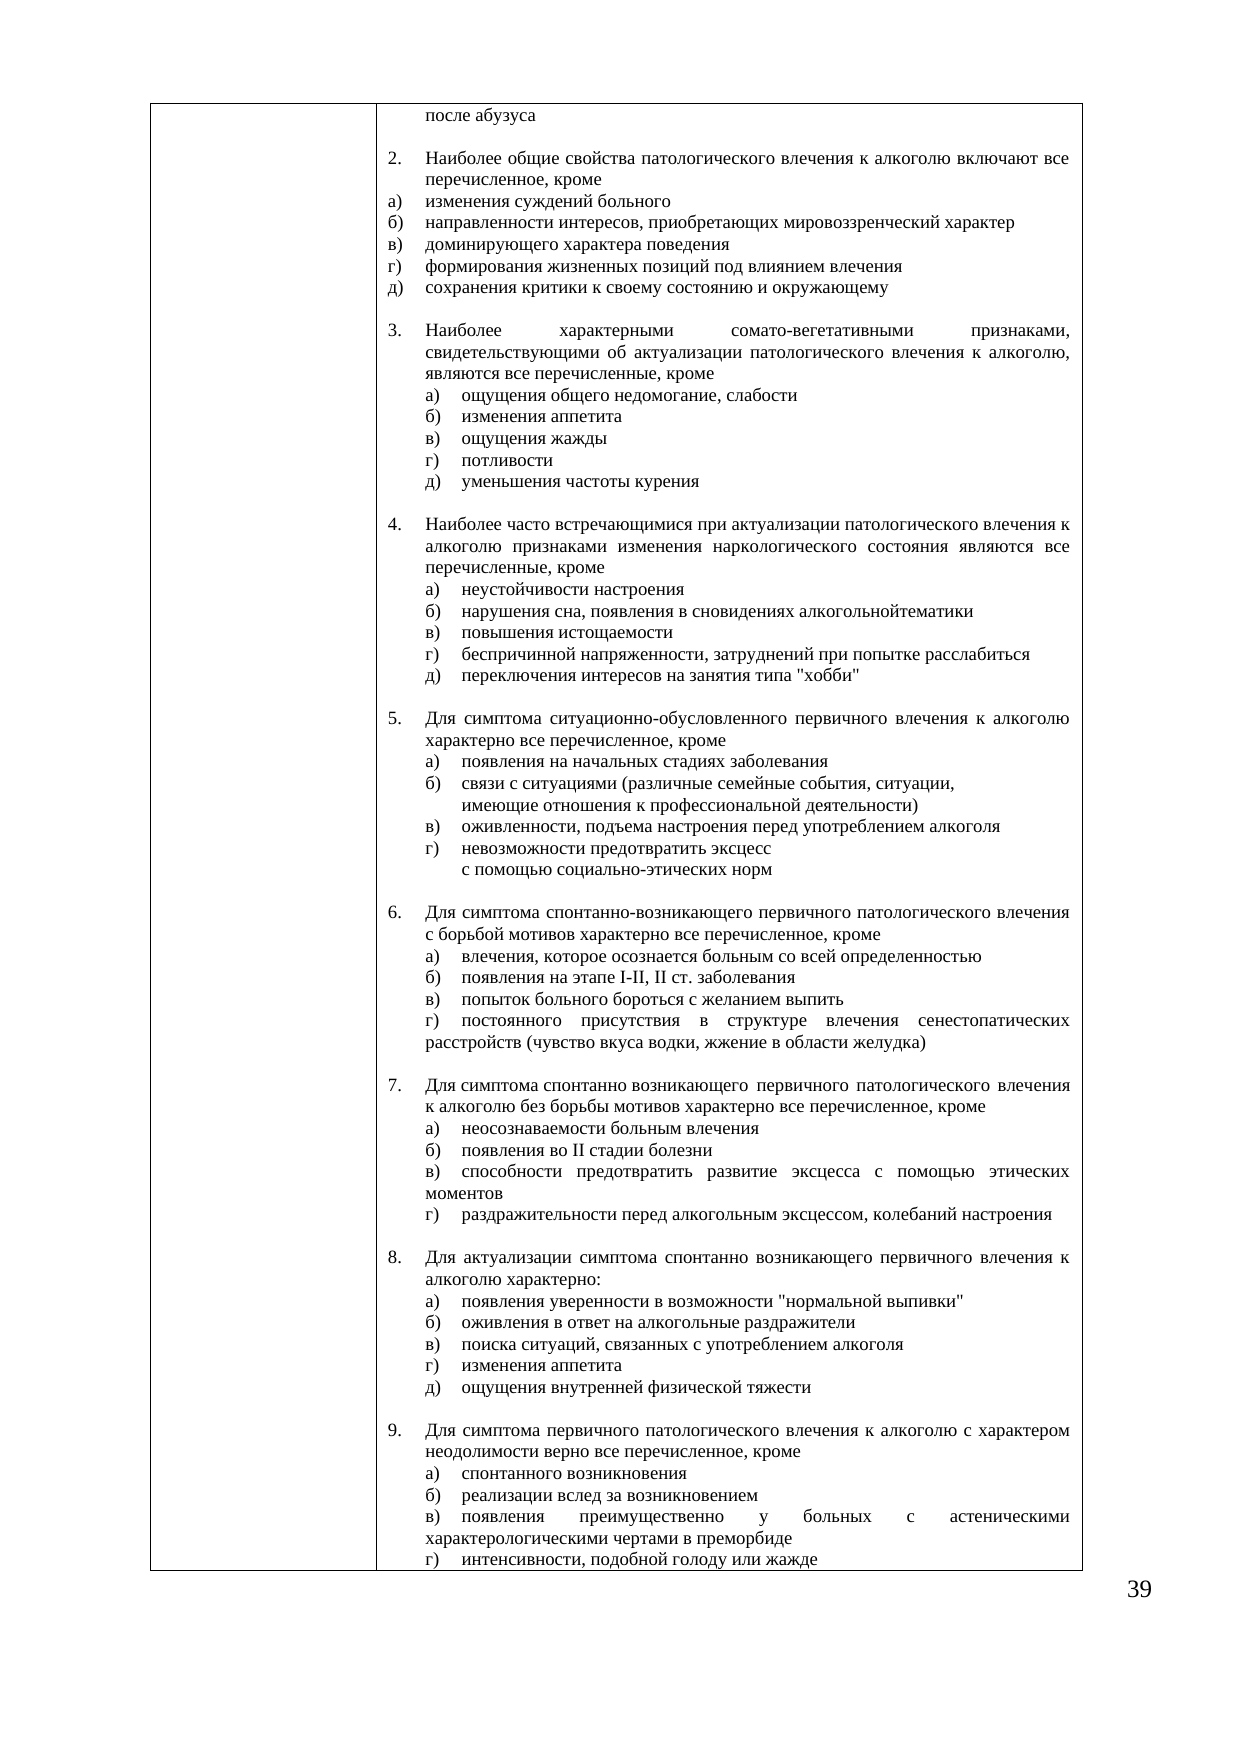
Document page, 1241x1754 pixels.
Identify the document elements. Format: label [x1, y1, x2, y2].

table_cell [151, 104, 376, 1570]
table_cell [377, 104, 1082, 1570]
